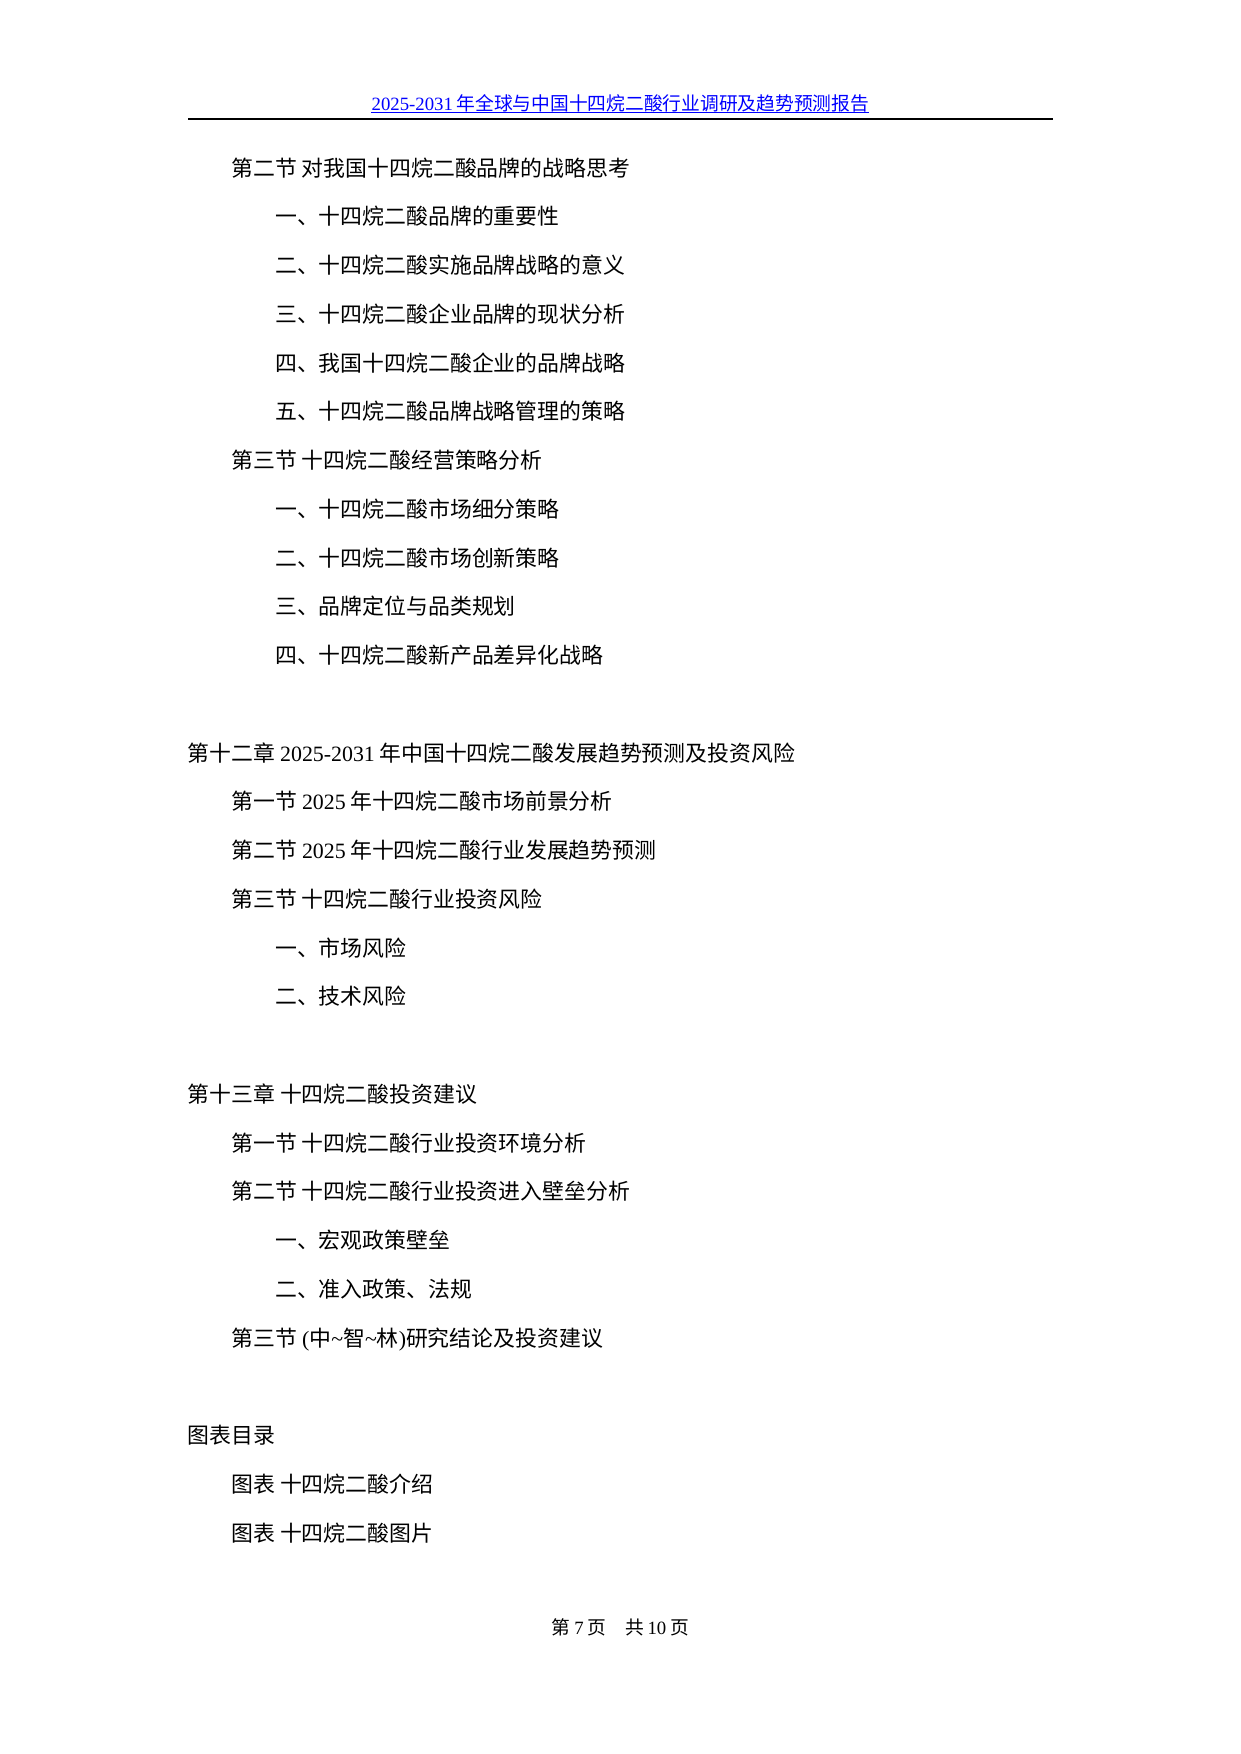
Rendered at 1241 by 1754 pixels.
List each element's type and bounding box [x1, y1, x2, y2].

text [187, 150, 1053, 1548]
